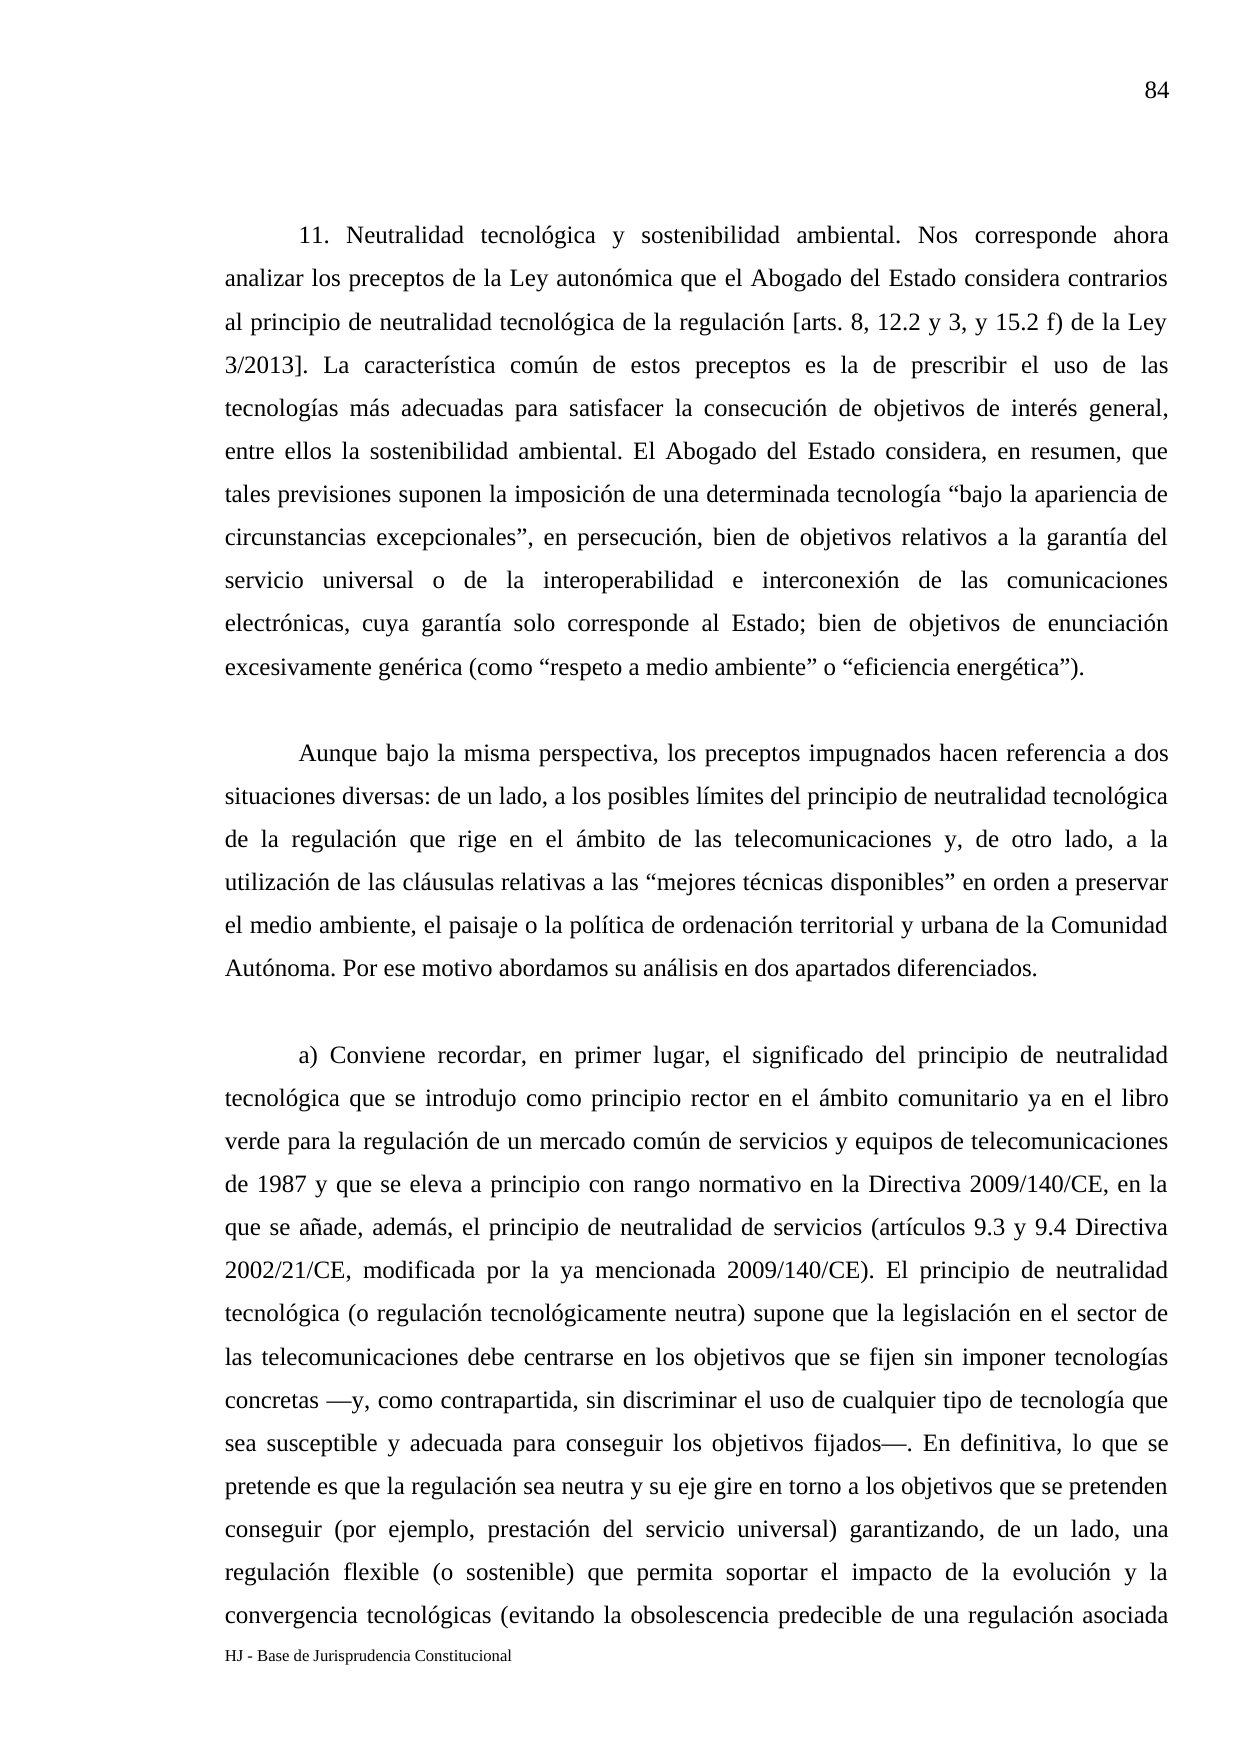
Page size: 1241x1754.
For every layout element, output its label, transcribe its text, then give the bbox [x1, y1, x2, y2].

text 11. Neutralidad tecnológica y sostenibilidad ambiental. Nos corresponde ahora analizar los preceptos de la Ley autonómica que el Abogado del Estado considera contrarios al principio de neutralidad tecnológica de la regulación [arts. 8, 12.2 y 3, y 15.2 f) de la Ley 3/2013]. La característica común de estos preceptos es la de prescribir el uso de las tecnologías más adecuadas para satisfacer la consecución de objetivos de interés general, entre ellos la sostenibilidad ambiental. El Abogado del Estado considera, en resumen, que tales previsiones suponen la imposición de una determinada tecnología “bajo la apariencia de circunstancias excepcionales”, en persecución, bien de objetivos relativos a la garantía del servicio universal o de la interoperabilidad e interconexión de las comunicaciones electrónicas, cuya garantía solo corresponde al Estado; bien de objetivos de enunciación excesivamente genérica (como “respeto a medio ambiente” o “eficiencia energética”). [224, 220, 1169, 680]
text Aunque bajo la misma perspectiva, los preceptos impugnados hacen referencia a dos situaciones diversas: de un lado, a los posibles límites del principio de neutralidad tecnológica de la regulación que rige en el ámbito de las telecomunicaciones y, de otro lado, a la utilización de las cláusulas relativas a las “mejores técnicas disponibles” en orden a preservar el medio ambiente, el paisaje o la política de ordenación territorial y urbana de la Comunidad Autónoma. Por ese motivo abordamos su análisis en dos apartados diferenciados. [224, 738, 1169, 982]
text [224, 1040, 1169, 1629]
